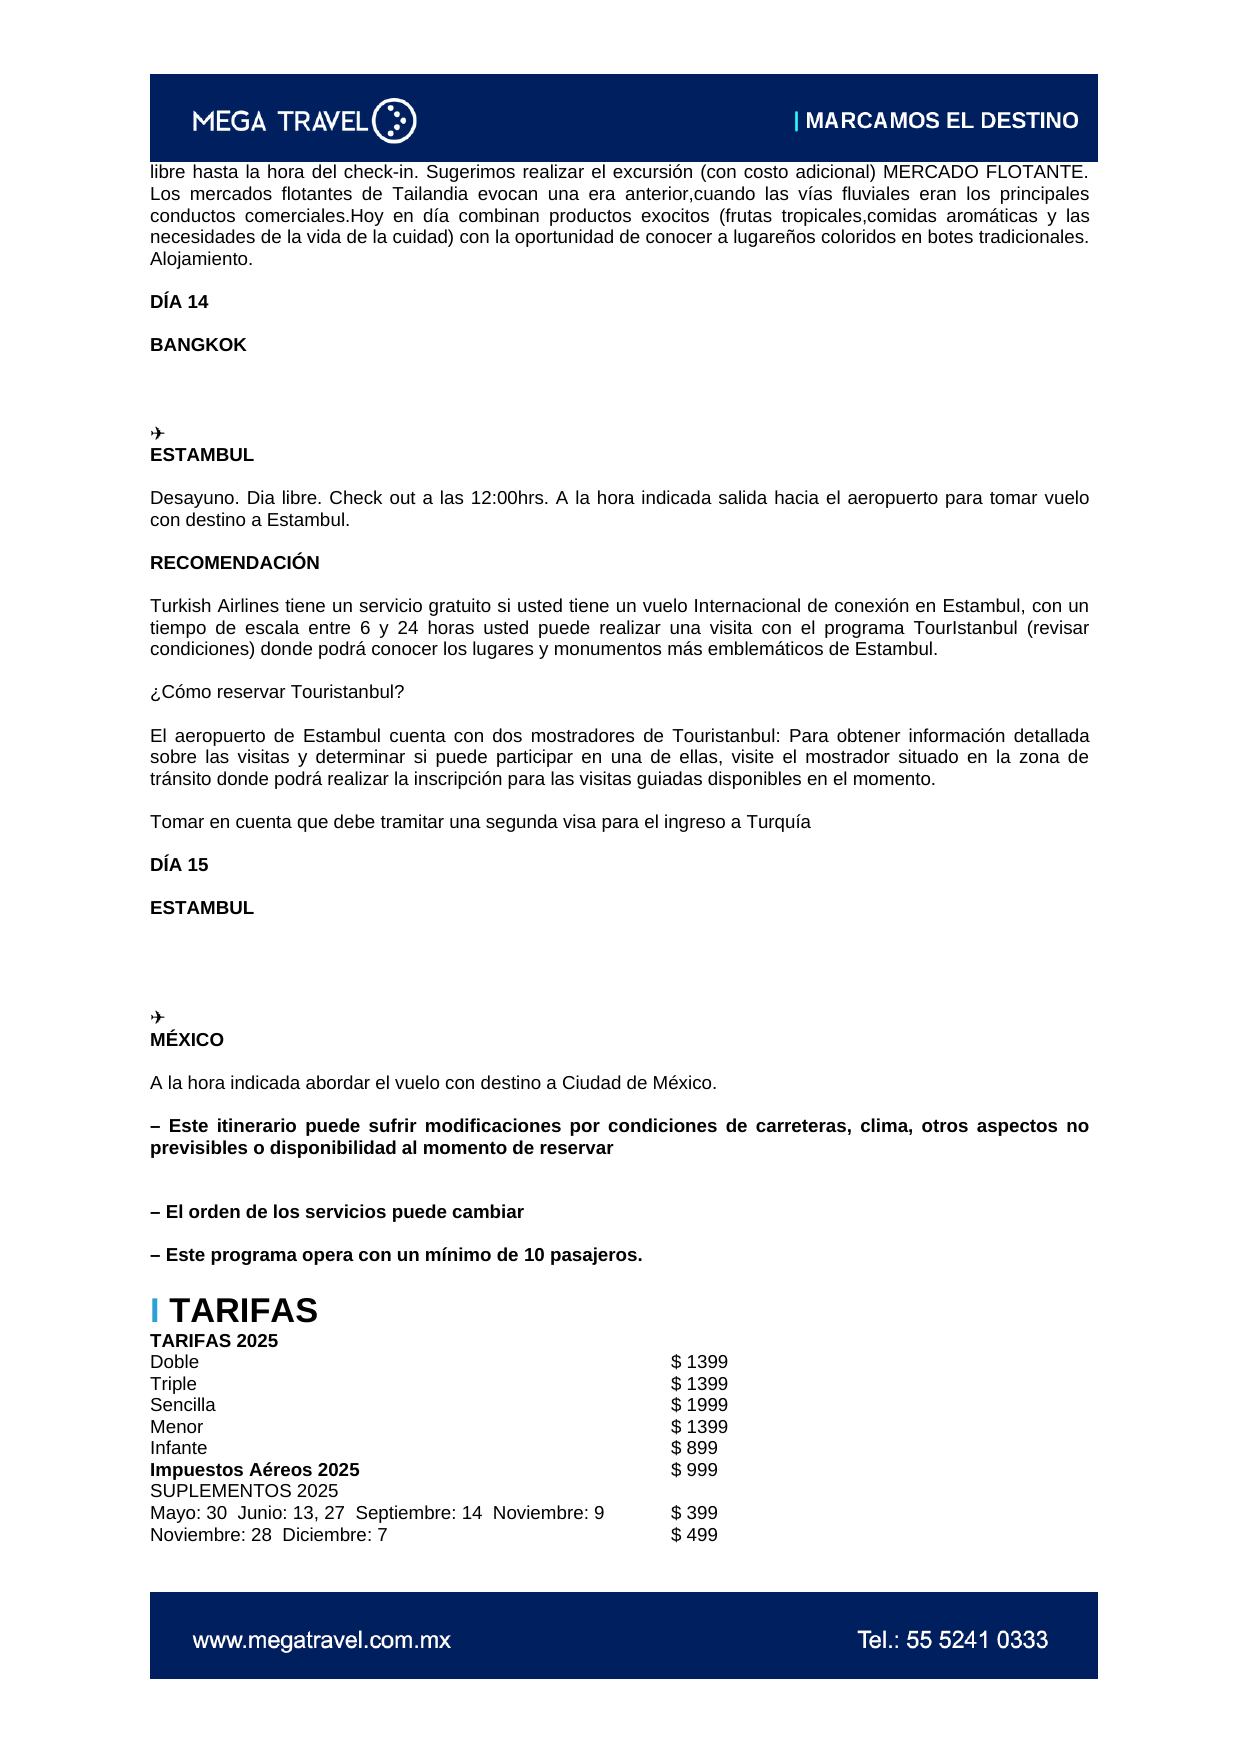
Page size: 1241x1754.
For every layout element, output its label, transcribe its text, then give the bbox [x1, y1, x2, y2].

table_cell Doble [139, 1351, 659, 1372]
table_cell $ 1399 [660, 1373, 1180, 1394]
text ¿Cómo reservar Touristanbul? [150, 681, 1090, 703]
table_cell Noviembre: 28 Diciembre: 7 [139, 1524, 659, 1545]
table_cell Triple [139, 1373, 659, 1394]
text BANGKOK ️ [150, 334, 1090, 355]
picture [150, 74, 1098, 162]
table_header SUPLEMENTOS 2025 [139, 1480, 1180, 1502]
text DÍA 15 [150, 854, 1090, 875]
text Desayuno. Dia libre. Check out a las 12:00hrs. A la hora indicada salida hacia el aeropuerto para tomar vuelo con destino a Estambul. [150, 487, 1090, 530]
table_cell $ 499 [660, 1524, 1180, 1545]
table_cell Menor [139, 1416, 659, 1437]
table_cell $ 399 [660, 1502, 1180, 1523]
text ✈ [150, 1007, 1090, 1029]
text – Este itinerario puede sufrir modificaciones por condiciones de carreteras, clima, otros aspectos no previsibles o disponibilidad al momento de reservar [150, 1115, 1090, 1158]
table_cell Mayo: 30 Junio: 13, 27 Septiembre: 14 Noviembre: 9 [139, 1502, 659, 1523]
picture [150, 1592, 1098, 1679]
table_header Impuestos Aéreos 2025 [139, 1459, 659, 1480]
text MÉXICO [150, 1029, 1090, 1050]
text El aeropuerto de Estambul cuenta con dos mostradores de Touristanbul: Para obtener información detallada sobre las visitas y determinar si puede participar en una de ellas, visite el mostrador situado en la zona de tránsito donde podrá realizar la inscripción para las visitas guiadas disponibles en el momento. [150, 724, 1090, 789]
table_cell Infante [139, 1437, 659, 1459]
table_cell $ 1399 [660, 1351, 1180, 1372]
table_header $ 999 [660, 1459, 1180, 1480]
text Tomar en cuenta que debe tramitar una segunda visa para el ingreso a Turquía [150, 811, 1090, 832]
text Turkish Airlines tiene un servicio gratuito si usted tiene un vuelo Internacional de conexión en Estambul, con un tiempo de escala entre 6 y 24 horas usted puede realizar una visita con el programa TourIstanbul (revisar condiciones) donde podrá conocer los lugares y monumentos más emblemáticos de Estambul. [150, 595, 1090, 660]
text RECOMENDACIÓN [150, 552, 1090, 573]
table_cell $ 1399 [660, 1416, 1180, 1437]
table_header TARIFAS 2025 [139, 1329, 1180, 1351]
text ESTAMBUL ️ [150, 897, 1090, 918]
text ✈ [150, 422, 1090, 444]
text – Este programa opera con un mínimo de 10 pasajeros. [150, 1244, 1090, 1266]
text A la hora indicada abordar el vuelo con destino a Ciudad de México. [150, 1072, 1090, 1093]
table_cell Sencilla [139, 1394, 659, 1416]
table_cell $ 899 [660, 1437, 1180, 1459]
text – El orden de los servicios puede cambiar [150, 1201, 1090, 1223]
table_cell $ 1999 [660, 1394, 1180, 1416]
text ESTAMBUL [150, 444, 1090, 466]
text DÍA 14 [150, 291, 1090, 312]
